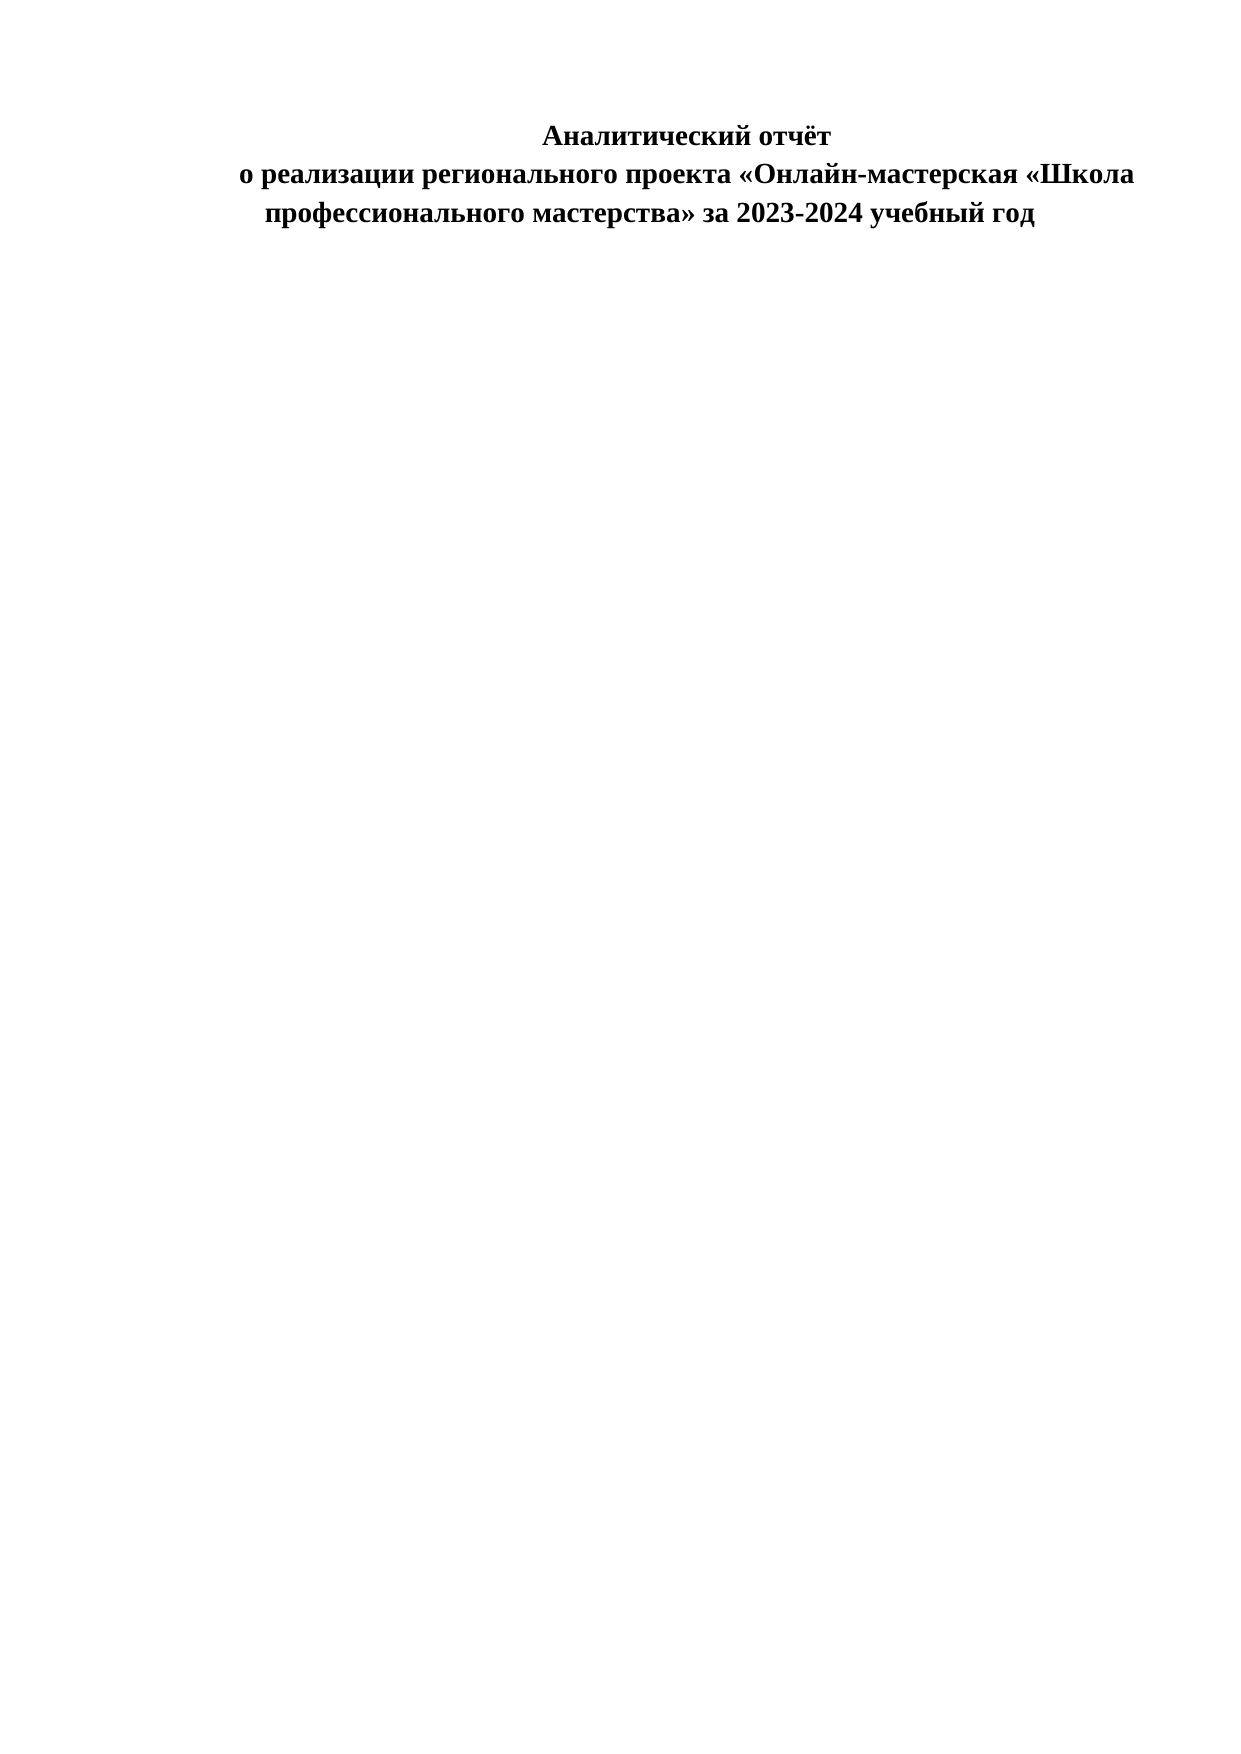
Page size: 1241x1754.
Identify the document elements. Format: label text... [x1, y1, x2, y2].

text о реализации регионального проекта «Онлайн-мастерская «Школа профессионального мастерства» за 2023-2024 учебный год [118, 157, 1181, 229]
text Аналитический отчёт [118, 118, 1181, 152]
